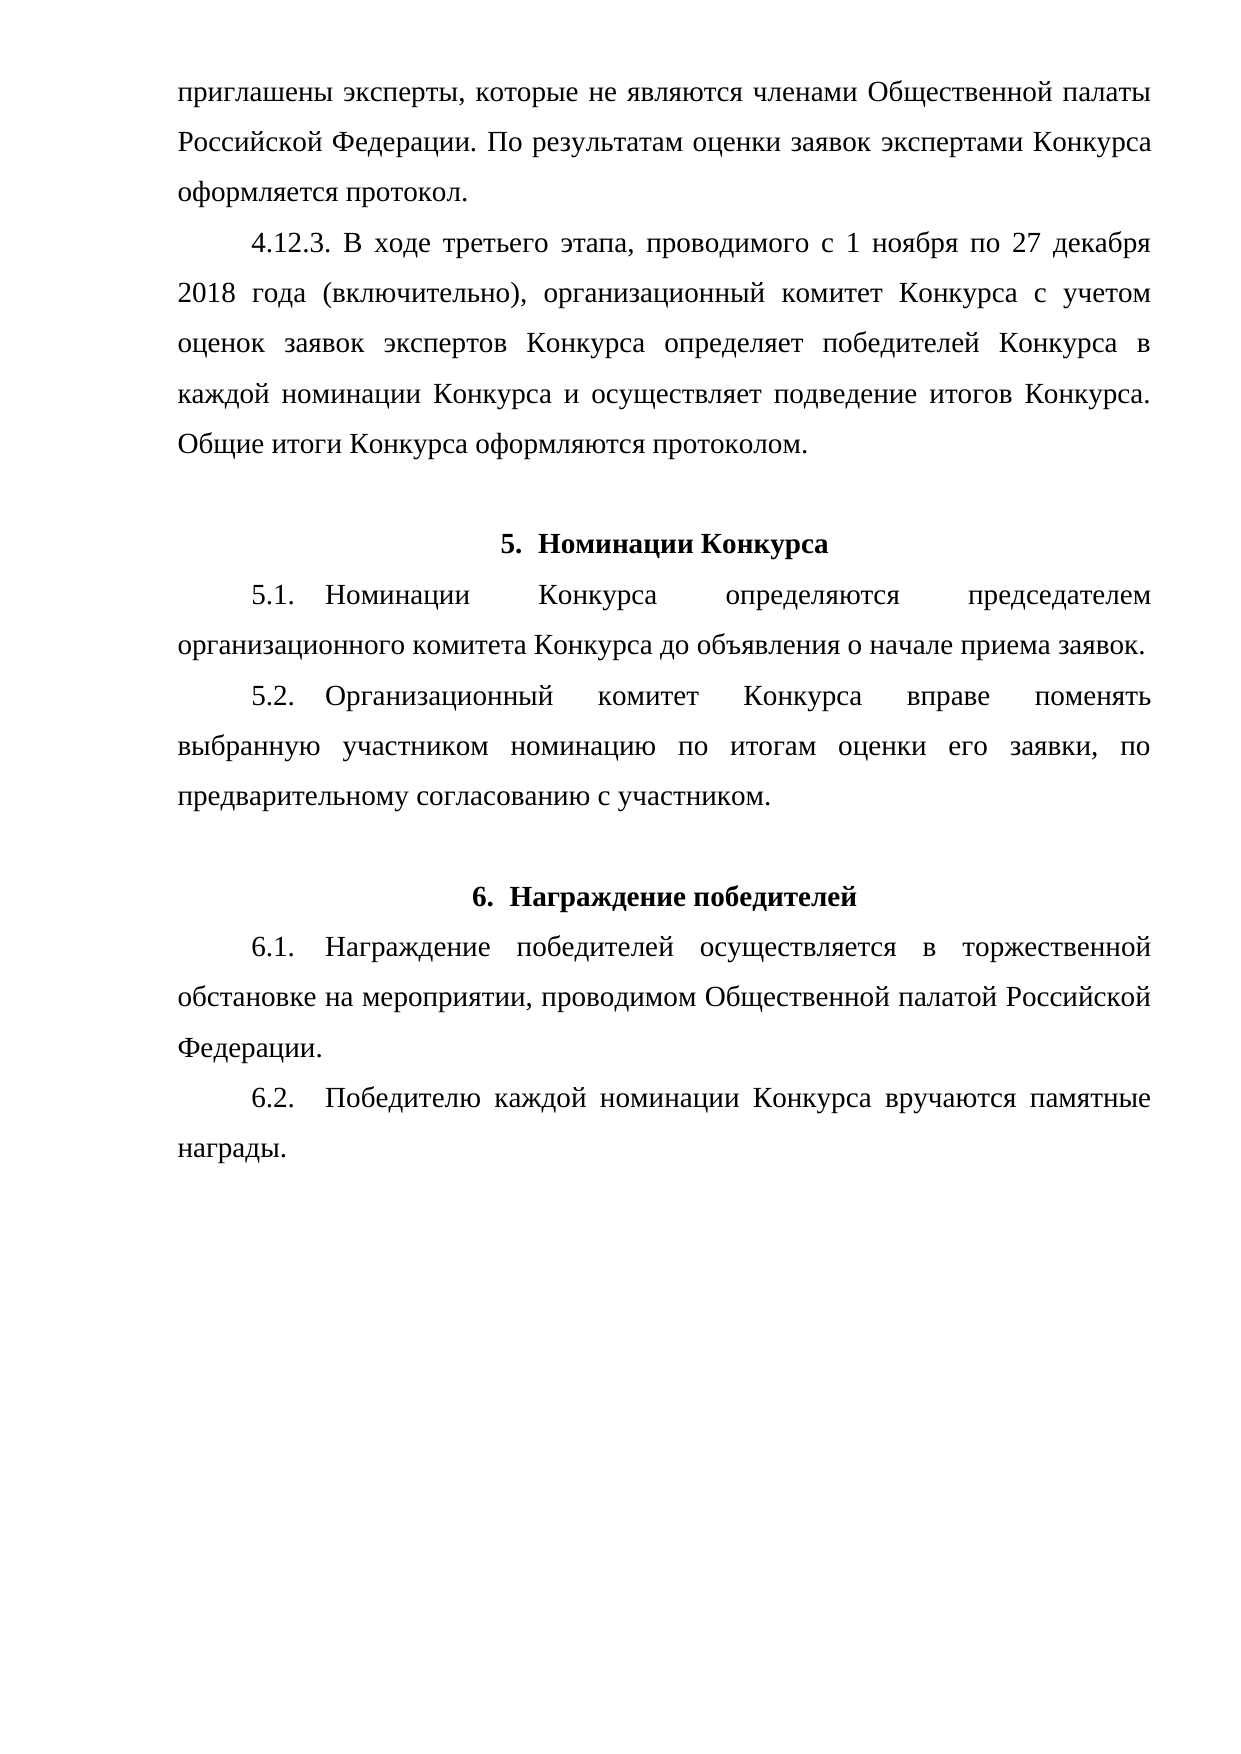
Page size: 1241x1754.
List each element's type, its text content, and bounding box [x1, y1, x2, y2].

list Награждение победителей осуществляется в торжественной обстановке на мероприятии, проводимом Общественной палатой Российской Федерации. [177, 929, 1152, 1063]
list Организационный комитет Конкурса вправе поменять выбранную участником номинацию по итогам оценки его заявки, по предварительному согласованию с участником. [177, 678, 1152, 812]
list 4.12.3. В ходе третьего этапа, проводимого с 1 ноября по 27 декабря 2018 года (включительно), организационный комитет Конкурса с учетом оценок заявок экспертов Конкурса определяет победителей Конкурса в каждой номинации Конкурса и осуществляет подведение итогов Конкурса. Общие итоги Конкурса оформляются протоколом. [177, 225, 1152, 459]
list Победителю каждой номинации Конкурса вручаются памятные награды. [177, 1080, 1152, 1164]
list Номинации Конкурса определяются председателем организационного комитета Конкурса до объявления о начале приема заявок. [177, 577, 1152, 661]
list Награждение победителей [177, 879, 1152, 912]
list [177, 74, 1152, 208]
list Номинации Конкурса [177, 527, 1152, 560]
